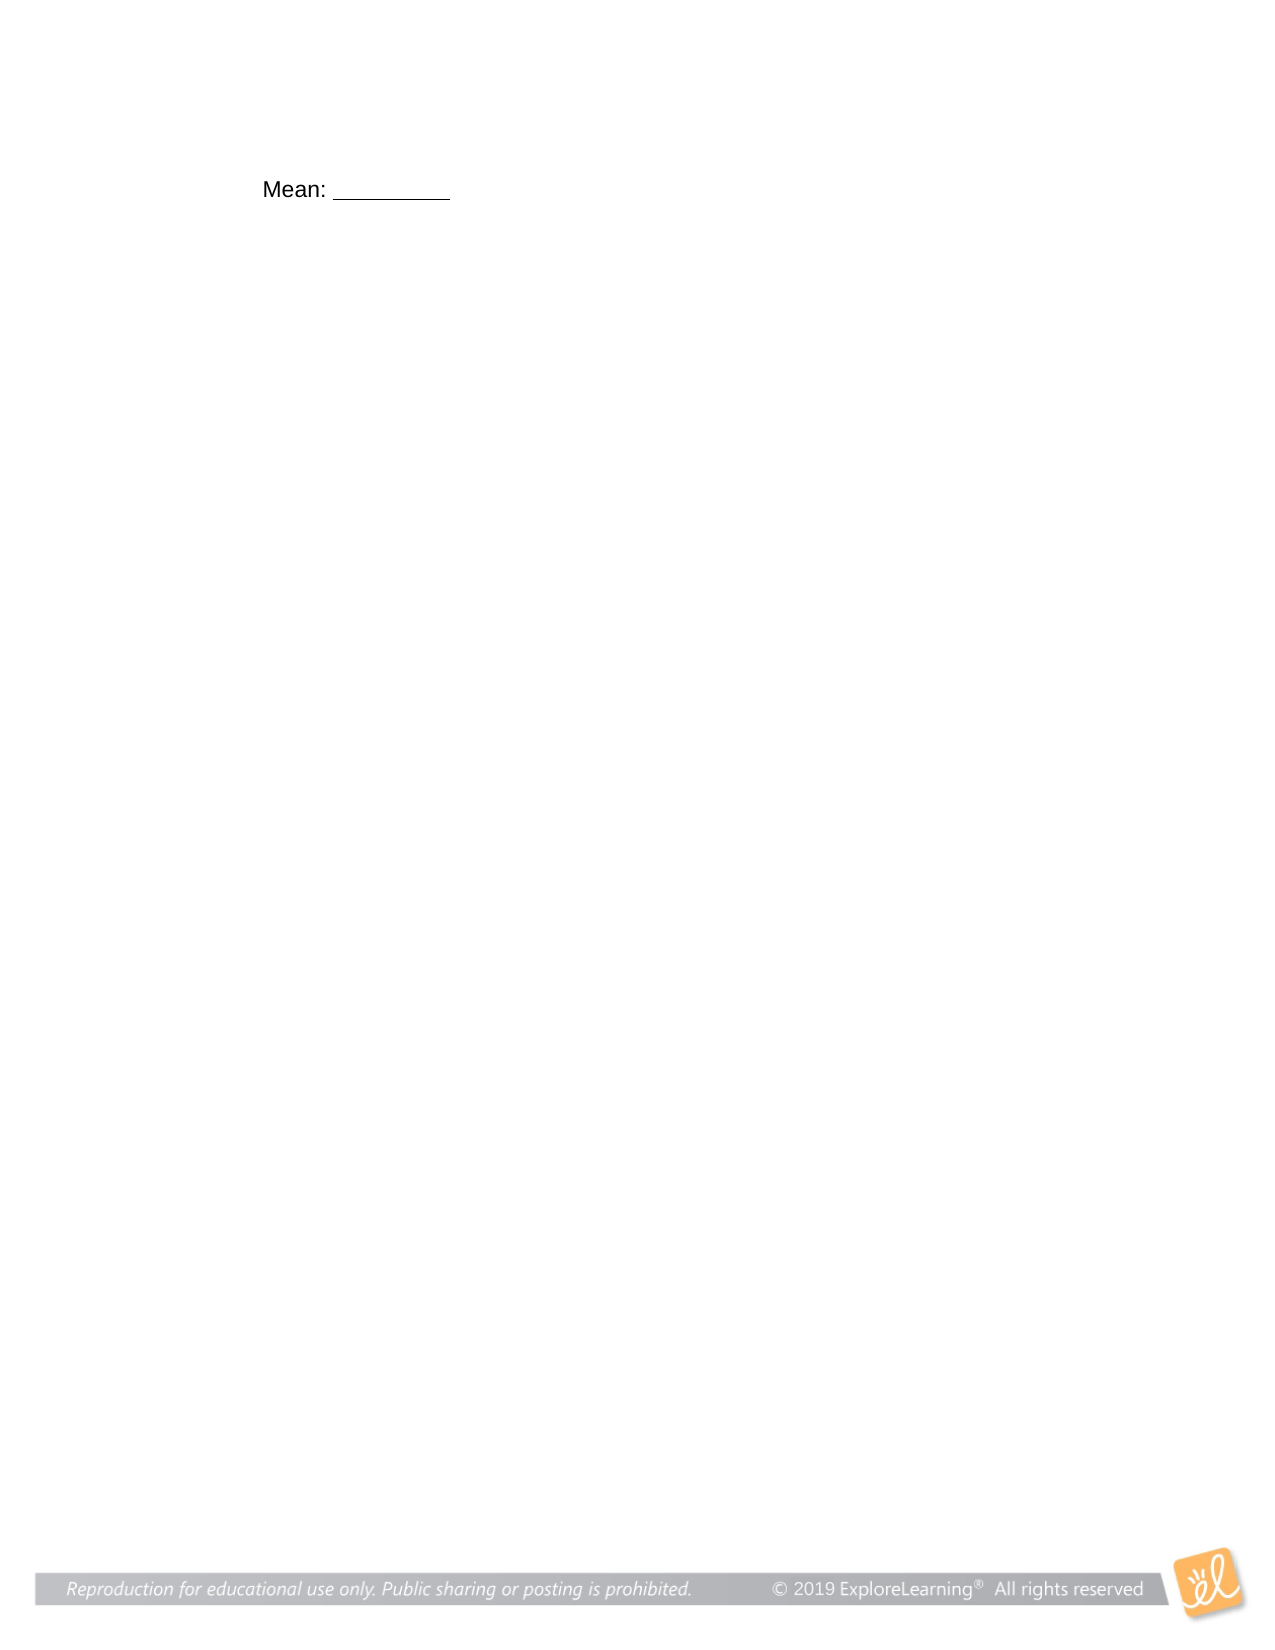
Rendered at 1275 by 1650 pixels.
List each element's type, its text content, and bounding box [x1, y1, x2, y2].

text Mean: [262, 176, 825, 203]
picture [0, 1532, 1275, 1650]
